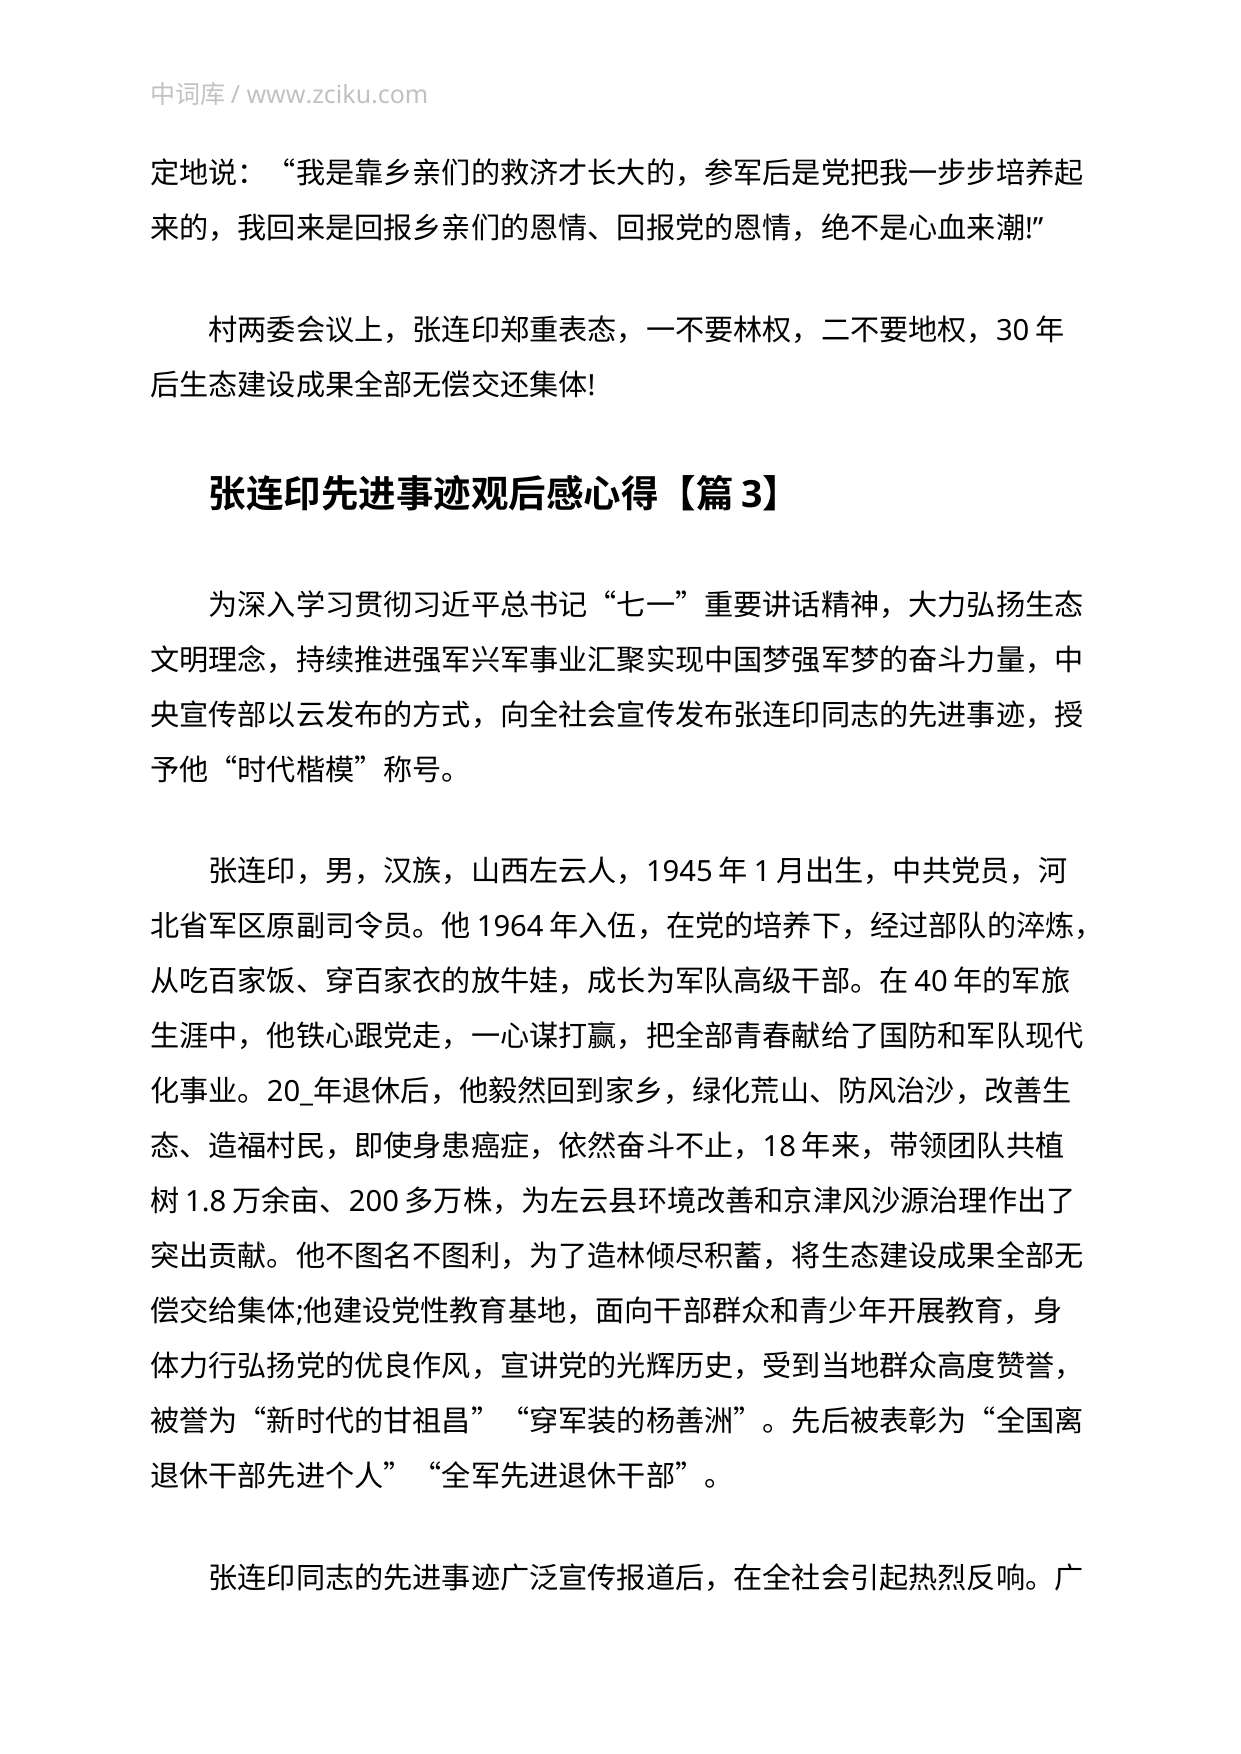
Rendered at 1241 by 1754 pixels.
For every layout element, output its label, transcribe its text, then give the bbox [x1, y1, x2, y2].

text 村两委会议上，张连印郑重表态，一不要林权，二不要地权，30年后生态建设成果全部无偿交还集体! [150, 307, 1090, 404]
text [150, 150, 1090, 247]
text 为深入学习贯彻习近平总书记“七一”重要讲话精神，大力弘扬生态文明理念，持续推进强军兴军事业汇聚实现中国梦强军梦的奋斗力量，中央宣传部以云发布的方式，向全社会宣传发布张连印同志的先进事迹，授予他“时代楷模”称号。 [150, 581, 1090, 788]
text 张连印，男，汉族，山西左云人，1945年1月出生，中共党员，河北省军区原副司令员。他1964年入伍，在党的培养下，经过部队的淬炼，从吃百家饭、穿百家衣的放牛娃，成长为军队高级干部。在40年的军旅生涯中，他铁心跟党走，一心谋打赢，把全部青春献给了国防和军队现代化事业。20_年退休后，他毅然回到家乡，绿化荒山、防风治沙，改善生态、造福村民，即使身患癌症，依然奋斗不止，18年来，带领团队共植树1.8万余亩、200多万株，为左云县环境改善和京津风沙源治理作出了突出贡献。他不图名不图利，为了造林倾尽积蓄，将生态建设成果全部无偿交给集体;他建设党性教育基地，面向干部群众和青少年开展教育，身体力行弘扬党的优良作风，宣讲党的光辉历史，受到当地群众高度赞誉，被誉为“新时代的甘祖昌”“穿军装的杨善洲”。先后被表彰为“全国离退休干部先进个人”“全军先进退休干部”。 [150, 848, 1090, 1495]
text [150, 1554, 1090, 1597]
text 张连印先进事迹观后感心得【篇3】 [150, 464, 1090, 518]
